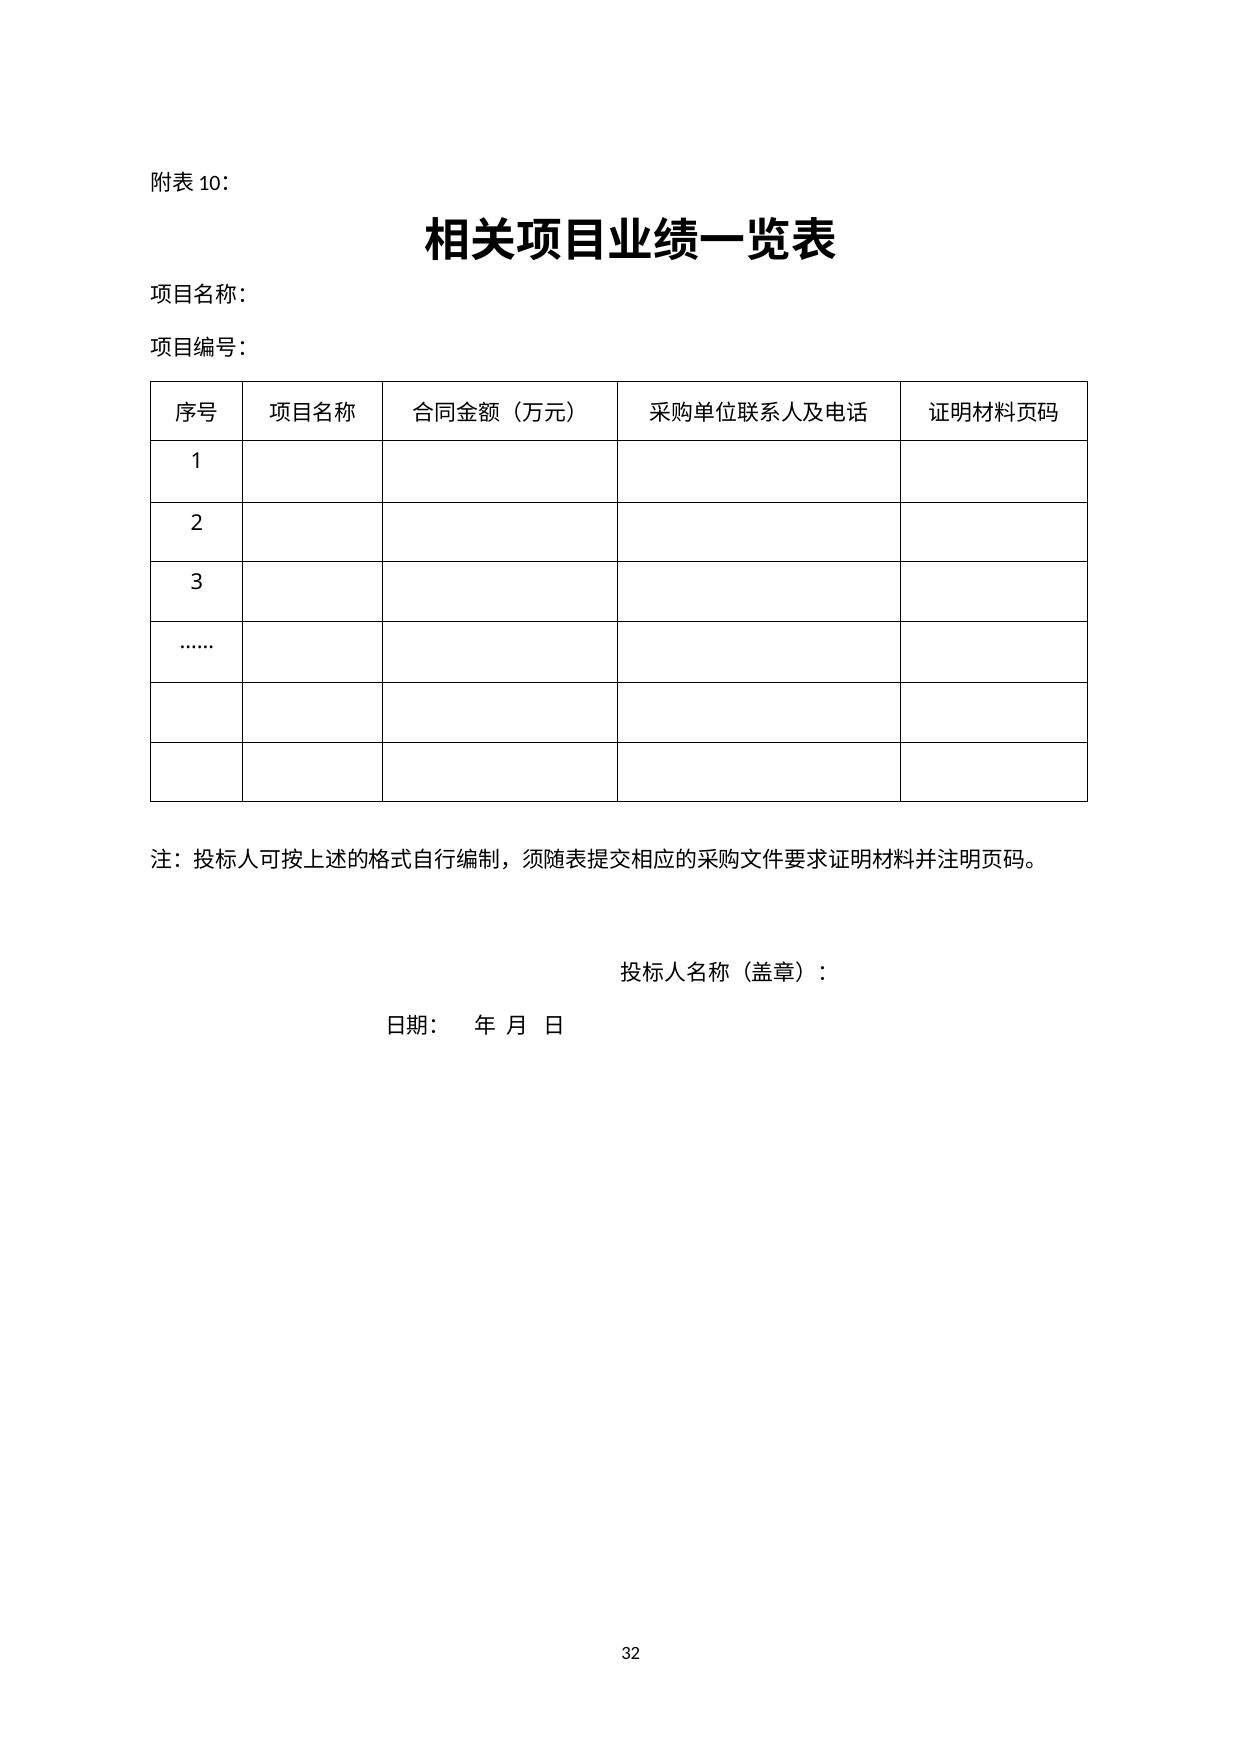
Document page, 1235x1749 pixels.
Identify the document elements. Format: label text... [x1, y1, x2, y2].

table_cell [383, 562, 617, 621]
table_cell [151, 743, 242, 801]
table_cell [243, 743, 382, 801]
table_header 合同金额（万元） [383, 382, 617, 440]
table_cell [243, 503, 382, 561]
text 相关项目业绩一览表 [150, 199, 1111, 274]
text 投标人名称（盖章）： [150, 952, 1111, 989]
table_cell 1 [151, 441, 242, 502]
table_cell [383, 503, 617, 561]
table_cell [618, 562, 900, 621]
table_cell [383, 622, 617, 682]
table_cell [618, 441, 900, 502]
table_cell [618, 622, 900, 682]
table_cell [901, 622, 1087, 682]
table_cell 2 [151, 503, 242, 561]
text 项目名称： [150, 274, 1111, 312]
table_header 序号 [151, 382, 242, 440]
text 附表10： [150, 162, 1111, 199]
table_cell [901, 562, 1087, 621]
table_header 证明材料页码 [901, 382, 1087, 440]
text 日期： 年 月 日 [150, 1005, 1111, 1043]
table_cell [243, 441, 382, 502]
table_cell [901, 683, 1087, 742]
table_header 采购单位联系人及电话 [618, 382, 900, 440]
text 项目编号： [150, 327, 1111, 365]
table_cell [901, 503, 1087, 561]
table_cell [243, 562, 382, 621]
table_cell [901, 441, 1087, 502]
table_cell …… [151, 622, 242, 682]
table_cell [243, 683, 382, 742]
table_cell [901, 743, 1087, 801]
table_cell [618, 503, 900, 561]
table_cell [383, 441, 617, 502]
table_cell [618, 683, 900, 742]
table_cell [383, 683, 617, 742]
table_cell [618, 743, 900, 801]
table_cell 3 [151, 562, 242, 621]
table_cell [151, 683, 242, 742]
table_cell [383, 743, 617, 801]
table_cell [243, 622, 382, 682]
text 注：投标人可按上述的格式自行编制，须随表提交相应的采购文件要求证明材料并注明页码。 [150, 839, 1111, 877]
table_header 项目名称 [243, 382, 382, 440]
